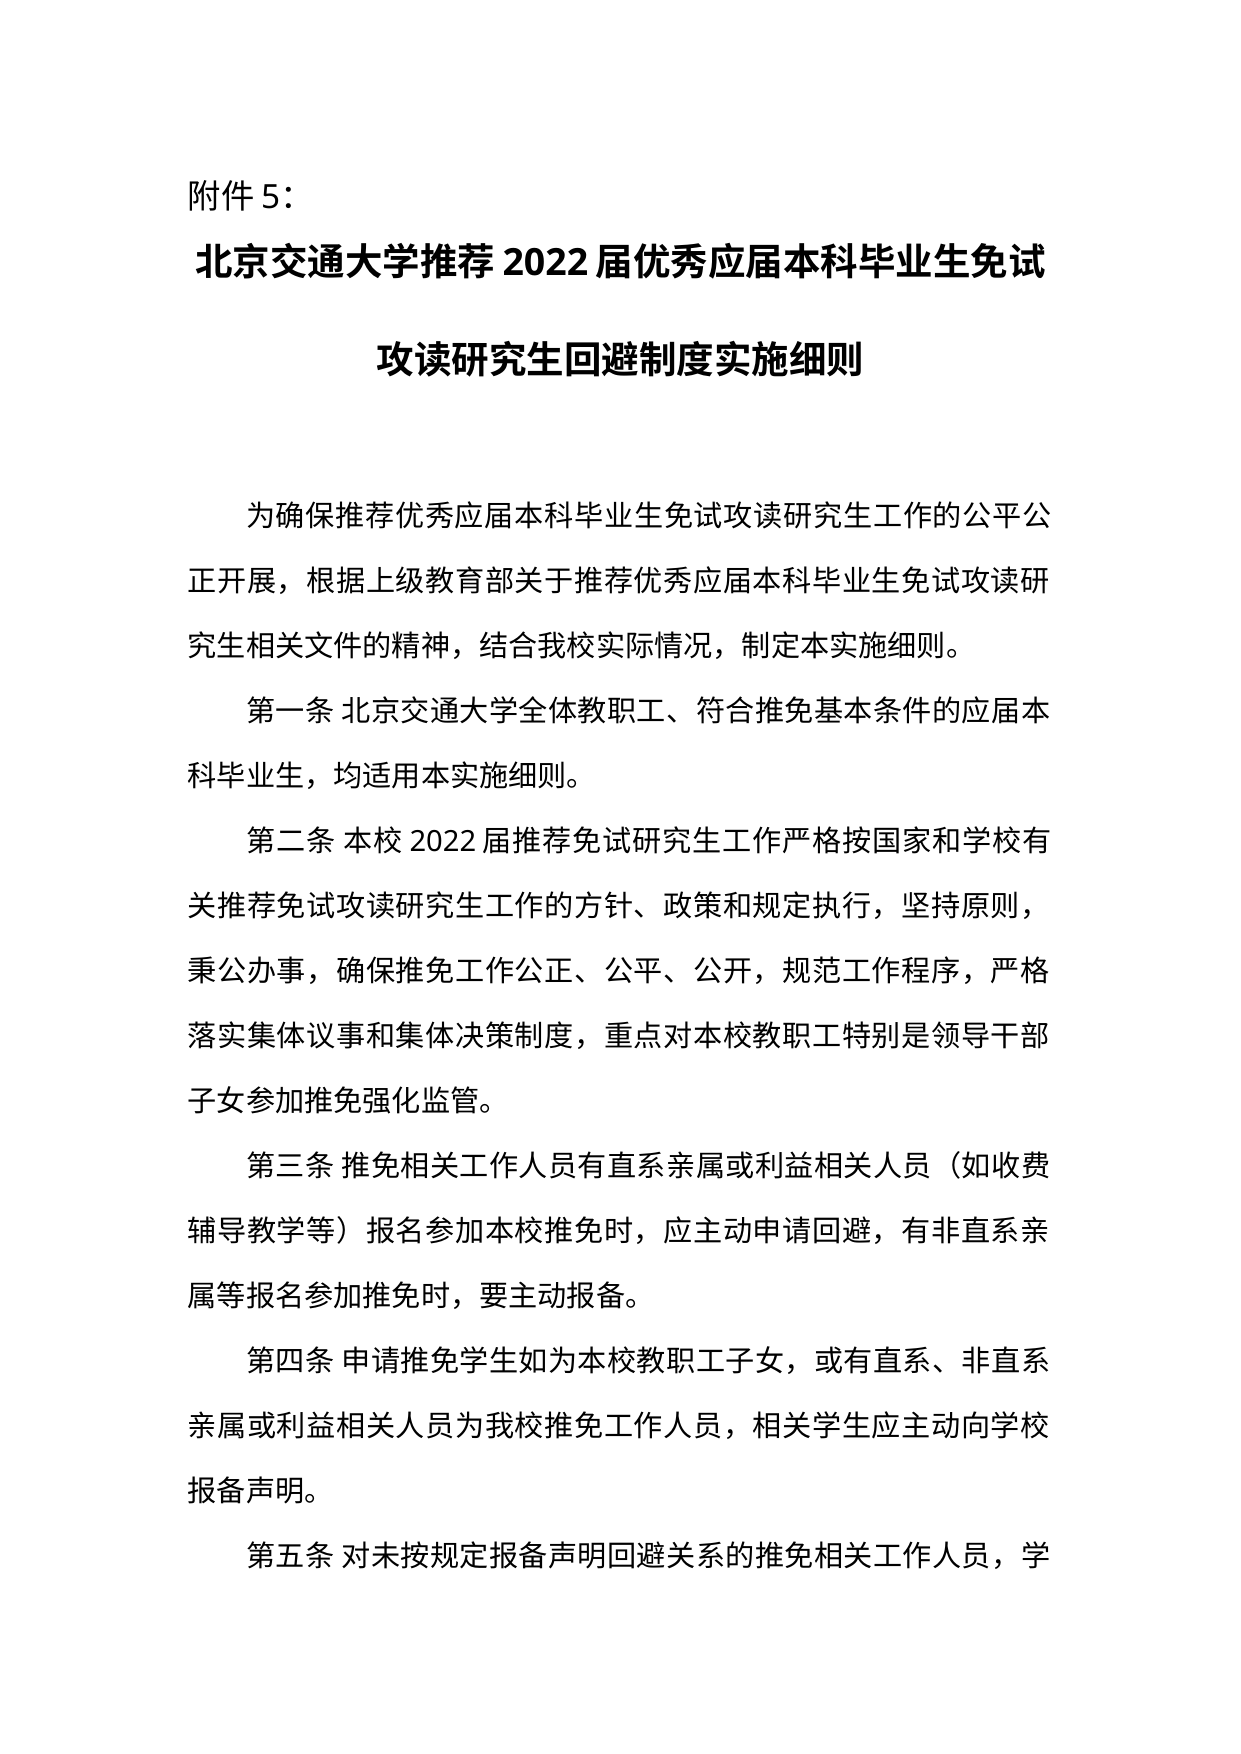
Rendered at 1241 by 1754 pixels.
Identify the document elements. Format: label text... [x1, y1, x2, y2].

text 第一条 北京交通大学全体教职工、符合推免基本条件的应届本科毕业生，均适用本实施细则。 [187, 677, 1053, 807]
text 为确保推荐优秀应届本科毕业生免试攻读研究生工作的公平公正开展，根据上级教育部关于推荐优秀应届本科毕业生免试攻读研究生相关文件的精神，结合我校实际情况，制定本实施细则。 [187, 482, 1053, 677]
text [187, 1522, 1053, 1587]
text 第二条 本校2022届推荐免试研究生工作严格按国家和学校有关推荐免试攻读研究生工作的方针、政策和规定执行，坚持原则，秉公办事，确保推免工作公正、公平、公开，规范工作程序，严格落实集体议事和集体决策制度，重点对本校教职工特别是领导干部子女参加推免强化监管。 [187, 807, 1053, 1132]
text 第四条 申请推免学生如为本校教职工子女，或有直系、非直系亲属或利益相关人员为我校推免工作人员，相关学生应主动向学校报备声明。 [187, 1327, 1053, 1522]
text 附件5： [187, 162, 1053, 227]
text 北京交通大学推荐2022届优秀应届本科毕业生免试攻读研究生回避制度实施细则 [187, 227, 1053, 389]
text 第三条 推免相关工作人员有直系亲属或利益相关人员（如收费辅导教学等）报名参加本校推免时，应主动申请回避，有非直系亲属等报名参加推免时，要主动报备。 [187, 1132, 1053, 1327]
